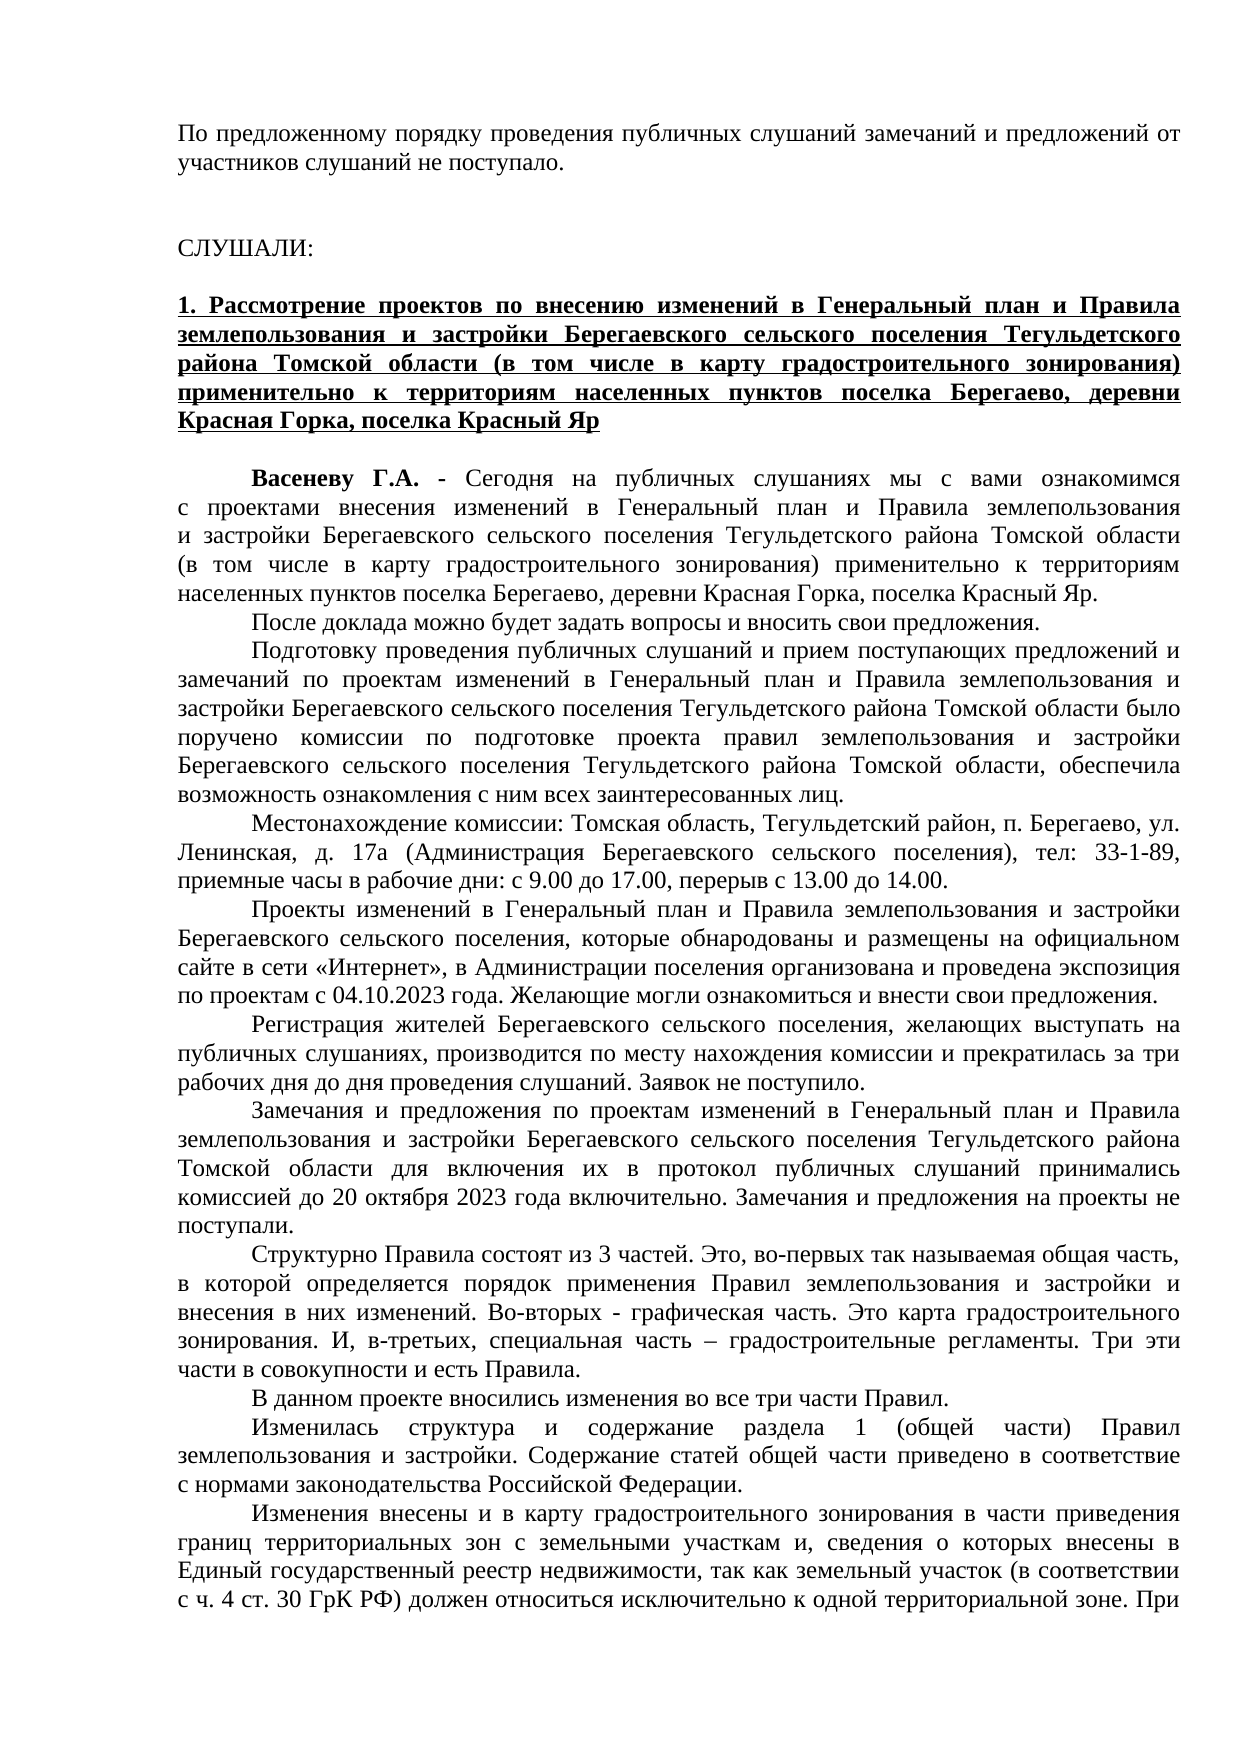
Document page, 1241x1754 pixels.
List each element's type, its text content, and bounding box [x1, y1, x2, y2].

text 1. Рассмотрение проектов по внесению изменений в Генеральный план и Правила землепользования и застройки Берегаевского сельского поселения Тегульдетского района Томской области (в том числе в карту градостроительного зонирования) применительно к территориям населенных пунктов поселка Берегаево, деревни Красная Горка, поселка Красный Яр [177, 374, 1181, 402]
text Подготовку проведения публичных слушаний и прием поступающих предложений и замечаний по проектам изменений в Генеральный план и Правила землепользования и застройки Берегаевского сельского поселения Тегульдетского района Томской области было поручено комиссии по подготовке проекта правил землепользования и застройки Берегаевского сельского поселения Тегульдетского района Томской области, обеспечила возможность ознакомления с ним всех заинтересованных лиц. [177, 635, 1181, 808]
text В данном проекте вносились изменения во все три части Правил. [177, 1383, 1181, 1412]
text Регистрация жителей Берегаевского сельского поселения, желающих выступать на публичных слушаниях, производится по месту нахождения комиссии и прекратилась за три рабочих дня до дня проведения слушаний. Заявок не поступило. [177, 1009, 1181, 1095]
text Васеневу Г.А. - Сегодня на публичных слушаниях мы с вами ознакомимся с проектами внесения изменений в Генеральный план и Правила землепользования и застройки Берегаевского сельского поселения Тегульдетского района Томской области (в том числе в карту градостроительного зонирования) применительно к территориям населенных пунктов поселка Берегаево, деревни Красная Горка, поселка Красный Яр. [177, 463, 1181, 607]
text 1. Рассмотрение проектов по внесению изменений в Генеральный план и Правила землепользования и застройки Берегаевского сельского поселения Тегульдетского района Томской области (в том числе в карту градостроительного зонирования) применительно к территориям населенных пунктов поселка Берегаево, деревни Красная Горка, поселка Красный Яр [177, 345, 1181, 373]
text 1. Рассмотрение проектов по внесению изменений в Генеральный план и Правила землепользования и застройки Берегаевского сельского поселения Тегульдетского района Томской области (в том числе в карту градостроительного зонирования) применительно к территориям населенных пунктов поселка Берегаево, деревни Красная Горка, поселка Красный Яр [177, 403, 1181, 434]
text Структурно Правила состоят из 3 частей. Это, во-первых так называемая общая часть, в которой определяется порядок применения Правил землепользования и застройки и внесения в них изменений. Во-вторых - графическая часть. Это карта градостроительного зонирования. И, в-третьих, специальная часть – градостроительные регламенты. Три эти части в совокупности и есть Правила. [177, 1239, 1181, 1383]
text Изменилась структура и содержание раздела 1 (общей части) Правил землепользования и застройки. Содержание статей общей части приведено в соответствие с нормами законодательства Российской Федерации. [177, 1412, 1181, 1498]
text Замечания и предложения по проектам изменений в Генеральный план и Правила землепользования и застройки Берегаевского сельского поселения Тегульдетского района Томской области для включения их в протокол публичных слушаний принимались комиссией до 20 октября 2023 года включительно. Замечания и предложения на проекты не поступали. [177, 1095, 1181, 1239]
text Местонахождение комиссии: Томская область, Тегульдетский район, п. Берегаево, ул. Ленинская, д. 17а (Администрация Берегаевского сельского поселения), тел: 33-1-89, приемные часы в рабочие дни: с 9.00 до 17.00, перерыв с 13.00 до 14.00. [177, 808, 1181, 894]
text Проекты изменений в Генеральный план и Правила землепользования и застройки Берегаевского сельского поселения, которые обнародованы и размещены на официальном сайте в сети «Интернет», в Администрации поселения организована и проведена экспозиция по проектам с 04.10.2023 года. Желающие могли ознакомиться и внести свои предложения. [177, 894, 1181, 1009]
text После доклада можно будет задать вопросы и вносить свои предложения. [177, 607, 1181, 635]
text 1. Рассмотрение проектов по внесению изменений в Генеральный план и Правила землепользования и застройки Берегаевского сельского поселения Тегульдетского района Томской области (в том числе в карту градостроительного зонирования) применительно к территориям населенных пунктов поселка Берегаево, деревни Красная Горка, поселка Красный Яр [177, 317, 1181, 344]
text По предложенному порядку проведения публичных слушаний замечаний и предложений от участников слушаний не поступало. [177, 118, 1181, 176]
text 1. Рассмотрение проектов по внесению изменений в Генеральный план и Правила землепользования и застройки Берегаевского сельского поселения Тегульдетского района Томской области (в том числе в карту градостроительного зонирования) применительно к территориям населенных пунктов поселка Берегаево, деревни Красная Горка, поселка Красный Яр [177, 291, 1181, 316]
text СЛУШАЛИ: [177, 233, 1181, 262]
